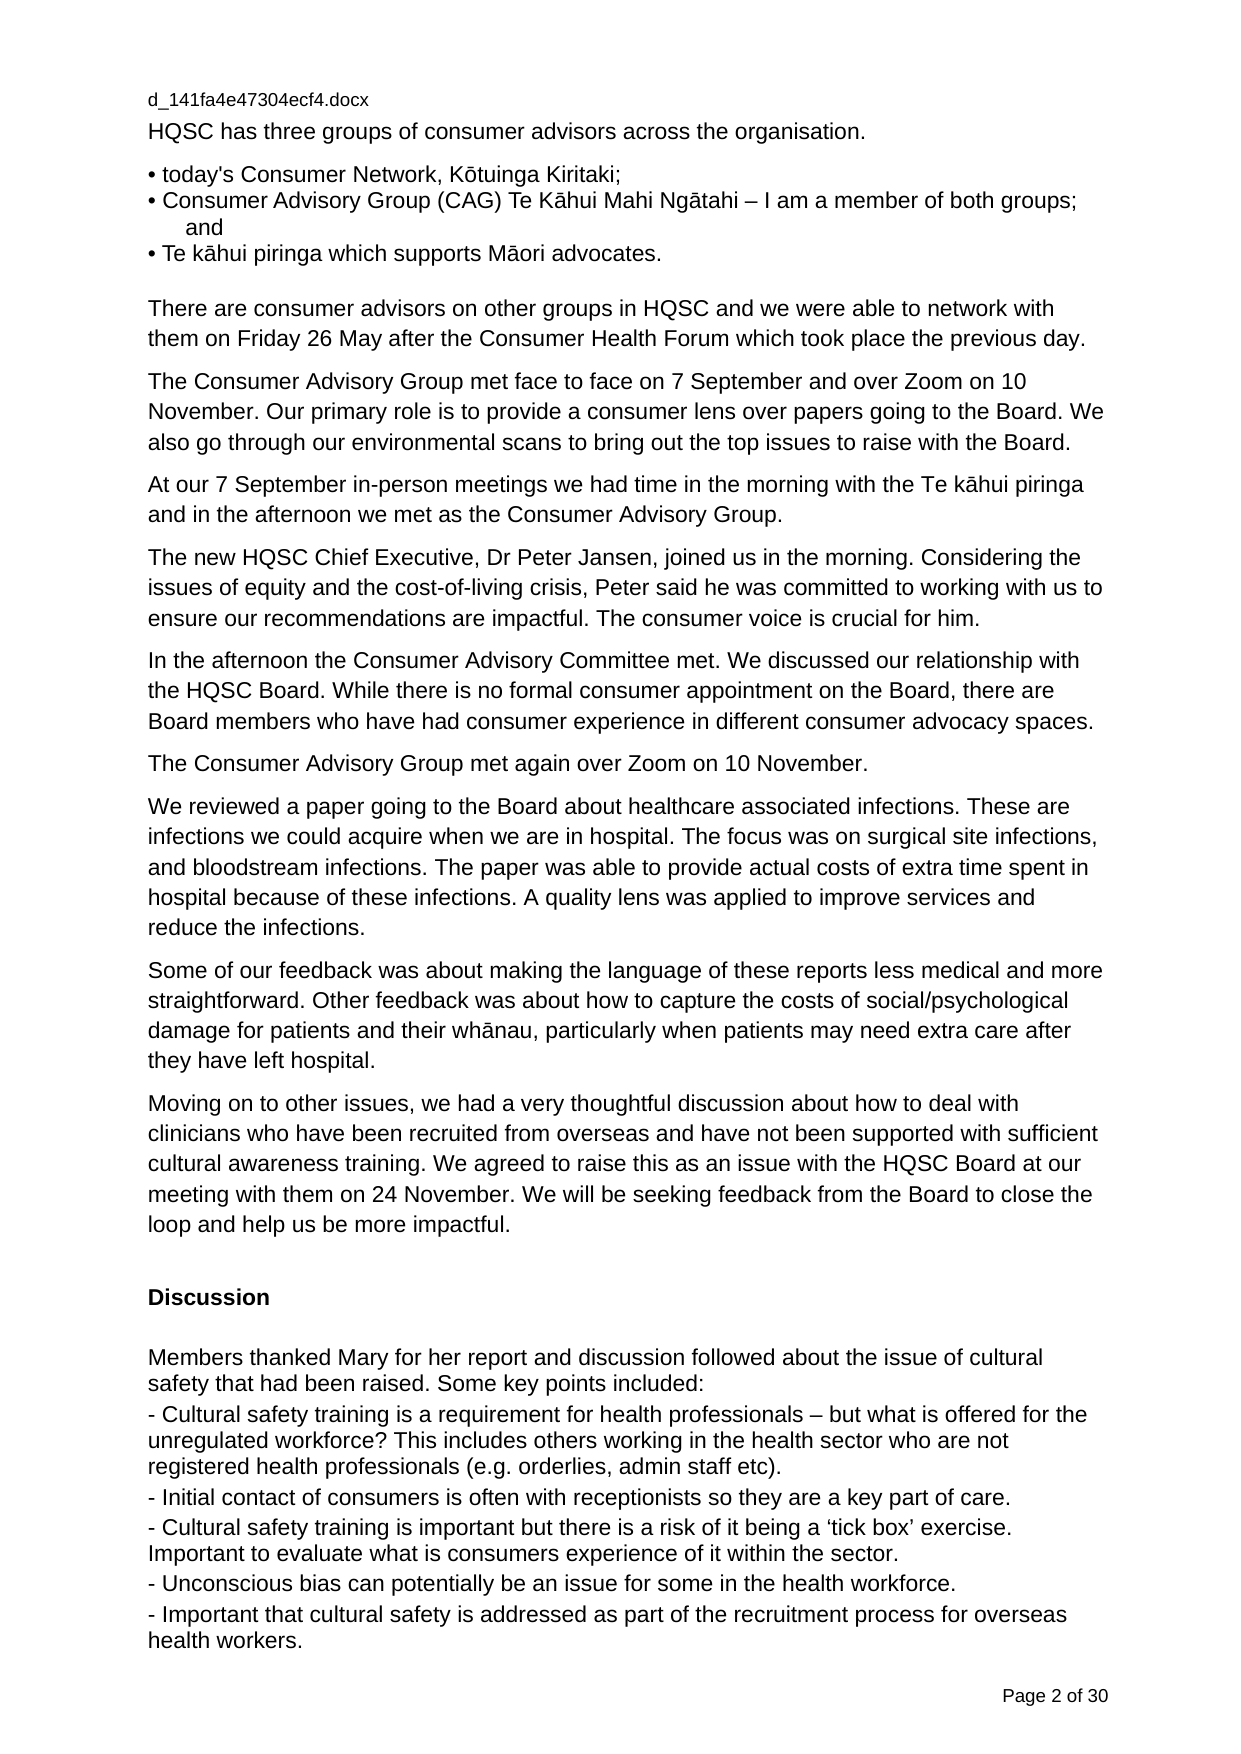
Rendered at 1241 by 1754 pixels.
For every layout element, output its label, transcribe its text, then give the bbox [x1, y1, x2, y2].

text Members thanked Mary for her report and discussion followed about the issue of cultural safety that had been raised. Some key points included: [148, 1344, 1108, 1397]
text - Cultural safety training is important but there is a risk of it being a ‘tick box’ exercise. Important to evaluate what is consumers experience of it within the sector. [148, 1514, 1108, 1566]
text • today's Consumer Network, Kōtuinga Kiritaki; [148, 161, 1108, 187]
text There are consumer advisors on other groups in HQSC and we were able to network with them on Friday 26 May after the Consumer Health Forum which took place the previous day. [148, 295, 1108, 352]
text • Consumer Advisory Group (CAG) Te Kāhui Mahi Ngātahi – I am a member of both groups; and [148, 187, 1108, 240]
text We reviewed a paper going to the Board about healthcare associated infections. These are infections we could acquire when we are in hospital. The focus was on surgical site infections, and bloodstream infections. The paper was able to provide actual costs of extra time spent in hospital because of these infections. A quality lens was applied to improve services and reduce the infections. [148, 793, 1108, 940]
text - Cultural safety training is a requirement for health professionals – but what is offered for the unregulated workforce? This includes others working in the health sector who are not registered health professionals (e.g. orderlies, admin staff etc). [148, 1401, 1108, 1480]
text • Te kāhui piringa which supports Māori advocates. [148, 240, 1108, 266]
text The new HQSC Chief Executive, Dr Peter Jansen, joined us in the morning. Considering the issues of equity and the cost-of-living crisis, Peter said he was committed to working with us to ensure our recommendations are impactful. The consumer voice is crucial for him. [148, 544, 1108, 631]
text HQSC has three groups of consumer advisors across the organisation. [148, 118, 1108, 144]
text In the afternoon the Consumer Advisory Committee met. We discussed our relationship with the HQSC Board. While there is no formal consumer appointment on the Board, there are Board members who have had consumer experience in different consumer advocacy spaces. [148, 647, 1108, 734]
text The Consumer Advisory Group met face to face on 7 September and over Zoom on 10 November. Our primary role is to provide a consumer lens over papers going to the Board. We also go through our environmental scans to bring out the top issues to raise with the Board. [148, 368, 1108, 455]
text At our 7 September in-person meetings we had time in the morning with the Te kāhui piringa and in the afternoon we met as the Consumer Advisory Group. [148, 471, 1108, 528]
text - Unconscious bias can potentially be an issue for some in the health workforce. [148, 1570, 1108, 1597]
text - Important that cultural safety is addressed as part of the recruitment process for overseas health workers. [148, 1601, 1108, 1653]
text Moving on to other issues, we had a very thoughtful discussion about how to deal with clinicians who have been recruited from overseas and have not been supported with sufficient cultural awareness training. We agreed to raise this as an issue with the HQSC Board at our meeting with them on 24 November. We will be seeking feedback from the Board to close the loop and help us be more impactful. [148, 1090, 1108, 1237]
text Discussion [148, 1284, 1108, 1310]
text - Initial contact of consumers is often with receptionists so they are a key part of care. [148, 1483, 1108, 1510]
text The Consumer Advisory Group met again over Zoom on 10 November. [148, 750, 1108, 777]
text Some of our feedback was about making the language of these reports less medical and more straightforward. Other feedback was about how to capture the costs of social/psychological damage for patients and their whānau, particularly when patients may need extra care after they have left hospital. [148, 957, 1108, 1073]
